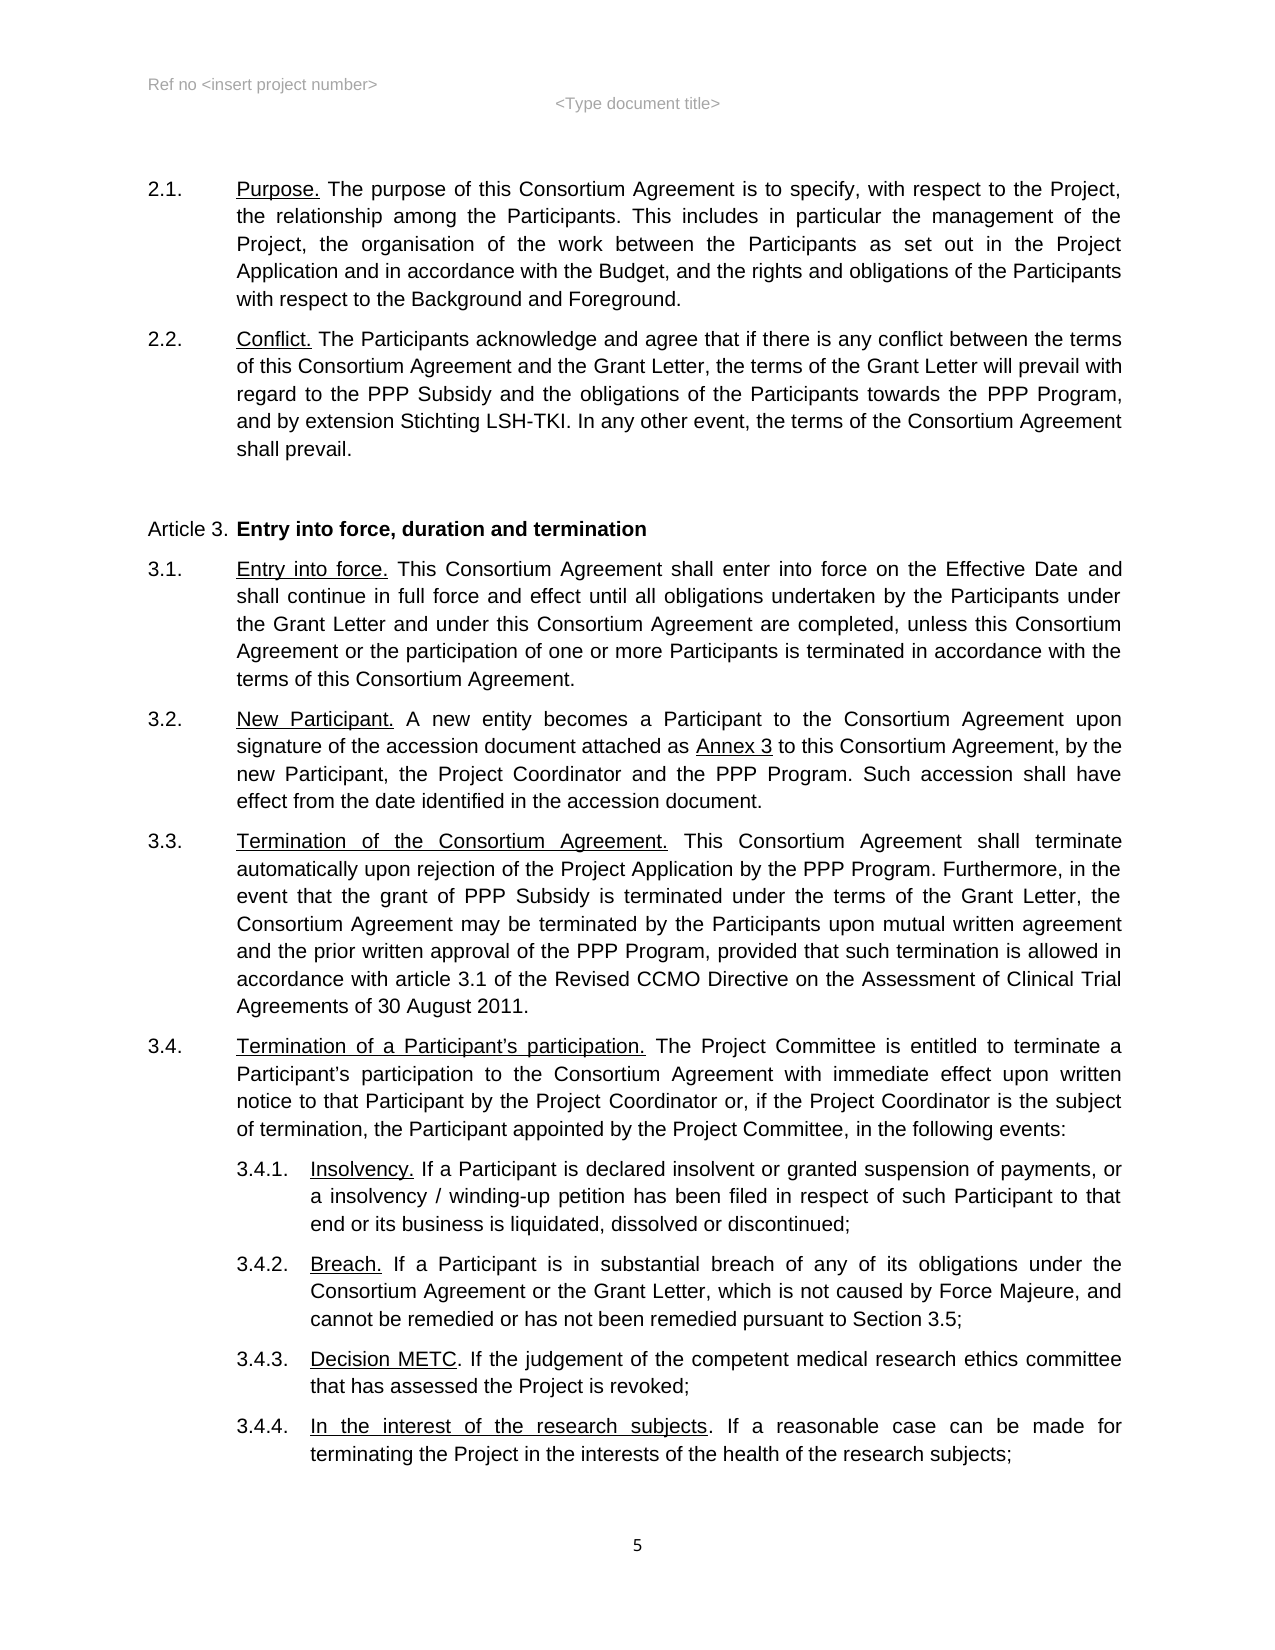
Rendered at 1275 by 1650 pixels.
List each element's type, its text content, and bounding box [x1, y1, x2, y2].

list In the interest of the research subjects. If a reasonable case can be made for terminating the Project in the interests of the health of the research subjects; [236, 1414, 1123, 1466]
list Entry into force. This Consortium Agreement shall enter into force on the Effective Date and shall continue in full force and effect until all obligations undertaken by the Participants under the Grant Letter and under this Consortium Agreement are completed, unless this Consortium Agreement or the participation of one or more Participants is terminated in accordance with the terms of this Consortium Agreement. [148, 557, 1123, 691]
list Insolvency. If a Participant is declared insolvent or granted suspension of payments, or a insolvency / winding-up petition has been filed in respect of such Participant to that end or its business is liquidated, dissolved or discontinued; [236, 1157, 1123, 1236]
list Entry into force, duration and termination [148, 517, 1123, 541]
list Conflict. The Participants acknowledge and agree that if there is any conflict between the terms of this Consortium Agreement and the Grant Letter, the terms of the Grant Letter will prevail with regard to the PPP Subsidy and the obligations of the Participants towards the PPP Program, and by extension Stichting LSH-TKI. In any other event, the terms of the Consortium Agreement shall prevail. [148, 327, 1123, 461]
list Purpose. The purpose of this Consortium Agreement is to specify, with respect to the Project, the relationship among the Participants. This includes in particular the management of the Project, the organisation of the work between the Participants as set out in the Project Application and in accordance with the Budget, and the rights and obligations of the Participants with respect to the Background and Foreground. [148, 177, 1123, 311]
list Breach. If a Participant is in substantial breach of any of its obligations under the Consortium Agreement or the Grant Letter, which is not caused by Force Majeure, and cannot be remedied or has not been remedied pursuant to Section 3.5; [236, 1252, 1123, 1331]
list Termination of a Participant’s participation. The Project Committee is entitled to terminate a Participant’s participation to the Consortium Agreement with immediate effect upon written notice to that Participant by the Project Coordinator or, if the Project Coordinator is the subject of termination, the Participant appointed by the Project Committee, in the following events: [148, 1034, 1123, 1141]
list Termination of the Consortium Agreement. This Consortium Agreement shall terminate automatically upon rejection of the Project Application by the PPP Program. Furthermore, in the event that the grant of PPP Subsidy is terminated under the terms of the Grant Letter, the Consortium Agreement may be terminated by the Participants upon mutual written agreement and the prior written approval of the PPP Program, provided that such termination is allowed in accordance with article 3.1 of the Revised CCMO Directive on the Assessment of Clinical Trial Agreements of 30 August 2011. [148, 829, 1123, 1018]
list Decision METC. If the judgement of the competent medical research ethics committee that has assessed the Project is revoked; [236, 1347, 1123, 1398]
list New Participant. A new entity becomes a Participant to the Consortium Agreement upon signature of the accession document attached as Annex 3 to this Consortium Agreement, by the new Participant, the Project Coordinator and the PPP Program. Such accession shall have effect from the date identified in the accession document. [148, 707, 1123, 813]
